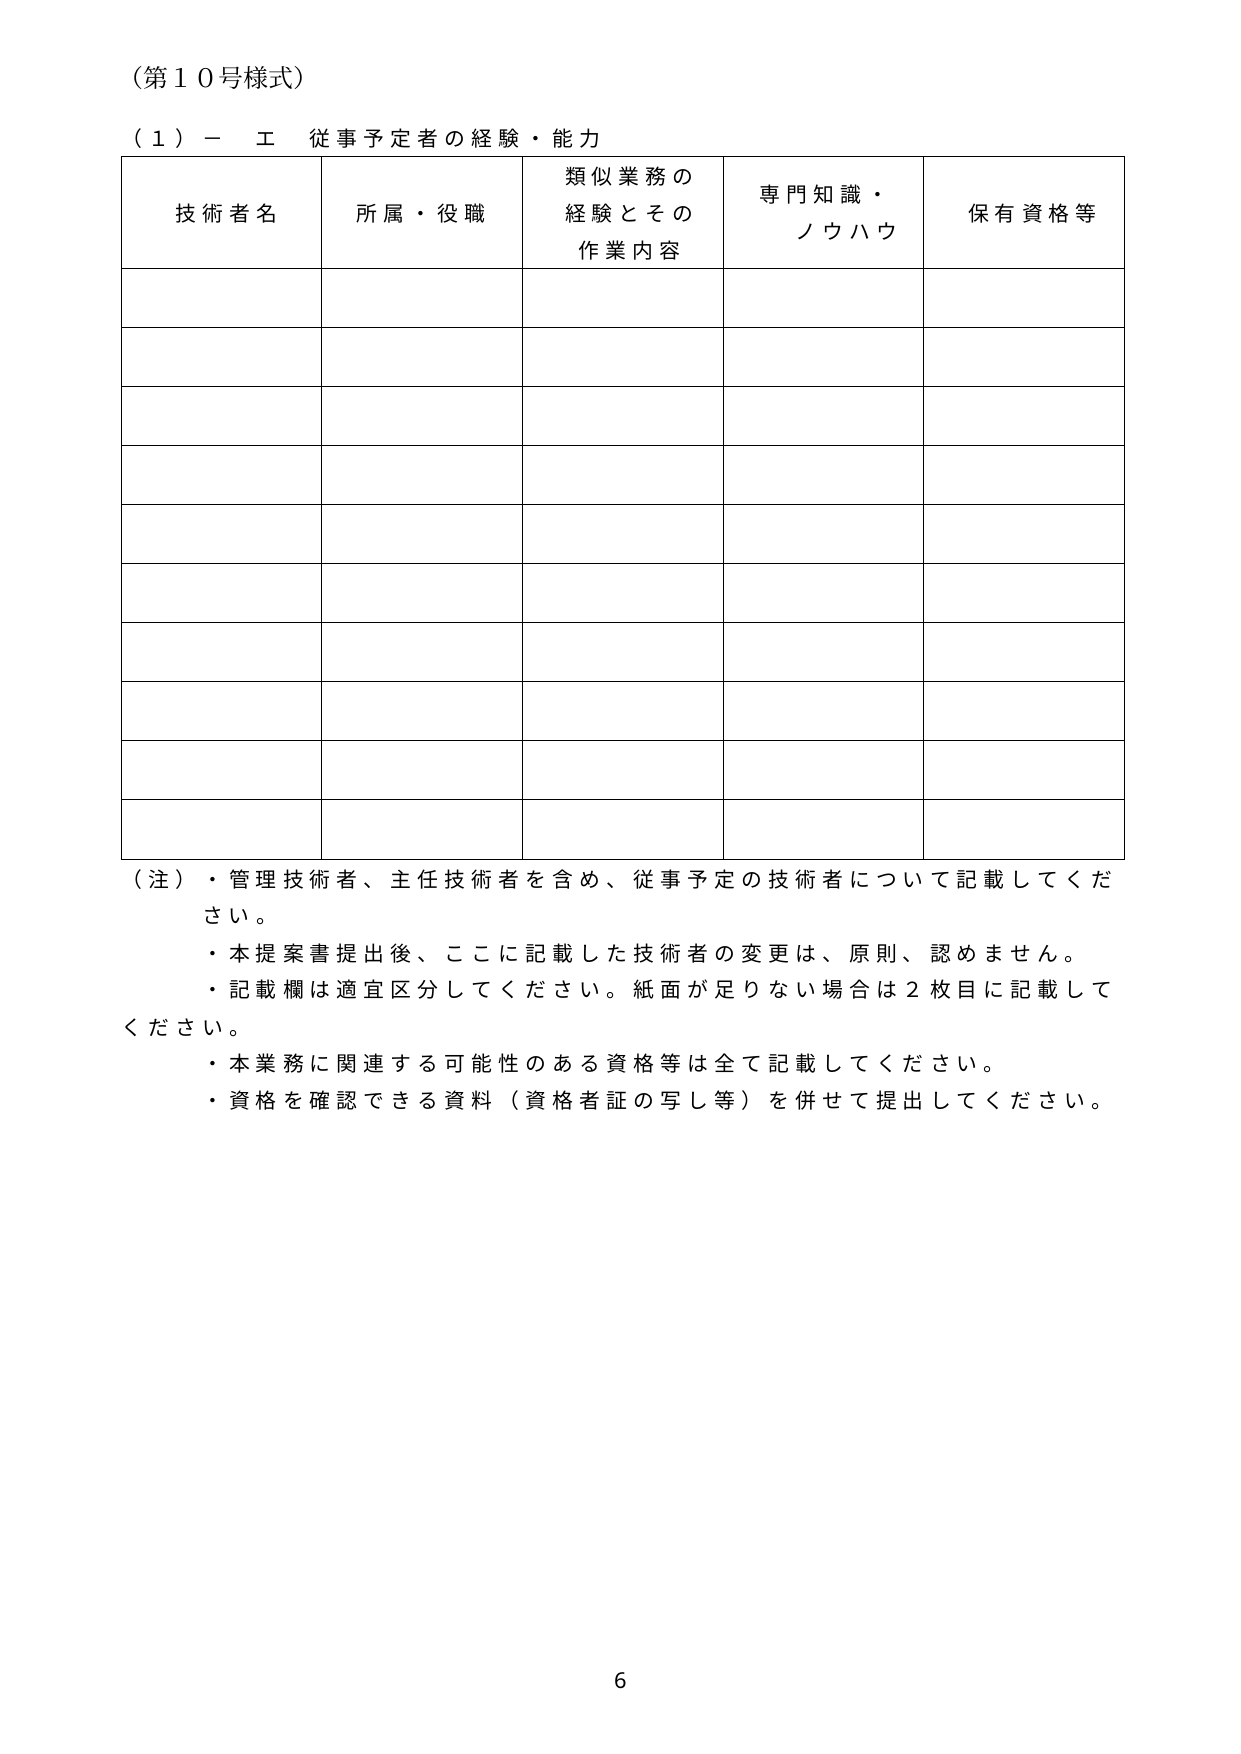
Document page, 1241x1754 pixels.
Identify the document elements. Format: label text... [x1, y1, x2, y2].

table_cell [724, 623, 923, 681]
table_cell [322, 269, 522, 327]
table_cell [523, 564, 723, 622]
table_header 類似業務の経験とその作業内容 [523, 157, 723, 268]
table_cell [924, 269, 1124, 327]
table_cell [924, 328, 1124, 386]
table_cell [724, 682, 923, 740]
table_cell [122, 446, 321, 504]
table_header 技術者名 [122, 157, 321, 268]
table_cell [523, 387, 723, 445]
table_header 保有資格等 [924, 157, 1124, 268]
text （１）－ エ 従事予定者の経験・能力 [121, 119, 1119, 156]
table_cell [924, 505, 1124, 563]
table_cell [523, 269, 723, 327]
table_cell [322, 446, 522, 504]
table_cell [322, 800, 522, 858]
table_header 所属・役職 [322, 157, 522, 268]
table_cell [523, 505, 723, 563]
table_cell [724, 328, 923, 386]
table_cell [322, 328, 522, 386]
text ・資格を確認できる資料（資格者証の写し等）を併せて提出してください。 [121, 1081, 1119, 1118]
table_cell [322, 564, 522, 622]
table_cell [523, 623, 723, 681]
table_cell [924, 623, 1124, 681]
table_cell [724, 505, 923, 563]
table_cell [122, 387, 321, 445]
text （注）・管理技術者、主任技術者を含め、従事予定の技術者について記載してください。 [121, 860, 1119, 933]
text ・記載欄は適宜区分してください。紙面が足りない場合は２枚目に記載してください。 [121, 970, 1119, 1044]
table_header 専門知識・ ノウハウ [724, 157, 923, 268]
table_cell [523, 741, 723, 799]
table_cell [322, 682, 522, 740]
table_cell [523, 800, 723, 858]
table_cell [523, 328, 723, 386]
table_cell [122, 623, 321, 681]
table_cell [924, 682, 1124, 740]
table_cell [724, 387, 923, 445]
table_cell [724, 741, 923, 799]
table_cell [322, 387, 522, 445]
table_cell [523, 682, 723, 740]
table_cell [724, 800, 923, 858]
table_cell [122, 682, 321, 740]
table_cell [924, 446, 1124, 504]
table_cell [924, 564, 1124, 622]
text ・本提案書提出後、ここに記載した技術者の変更は、原則、認めません。 [121, 933, 1119, 970]
table_cell [122, 564, 321, 622]
table_cell [122, 269, 321, 327]
table_cell [924, 741, 1124, 799]
table_cell [322, 505, 522, 563]
table_cell [724, 564, 923, 622]
table_cell [122, 741, 321, 799]
table_cell [724, 269, 923, 327]
text ・本業務に関連する可能性のある資格等は全て記載してください。 [121, 1044, 1119, 1081]
table_cell [322, 741, 522, 799]
table_cell [122, 328, 321, 386]
table_cell [122, 800, 321, 858]
table_cell [724, 446, 923, 504]
table_cell [924, 387, 1124, 445]
table_cell [523, 446, 723, 504]
table_cell [924, 800, 1124, 858]
table_cell [322, 623, 522, 681]
table_cell [122, 505, 321, 563]
